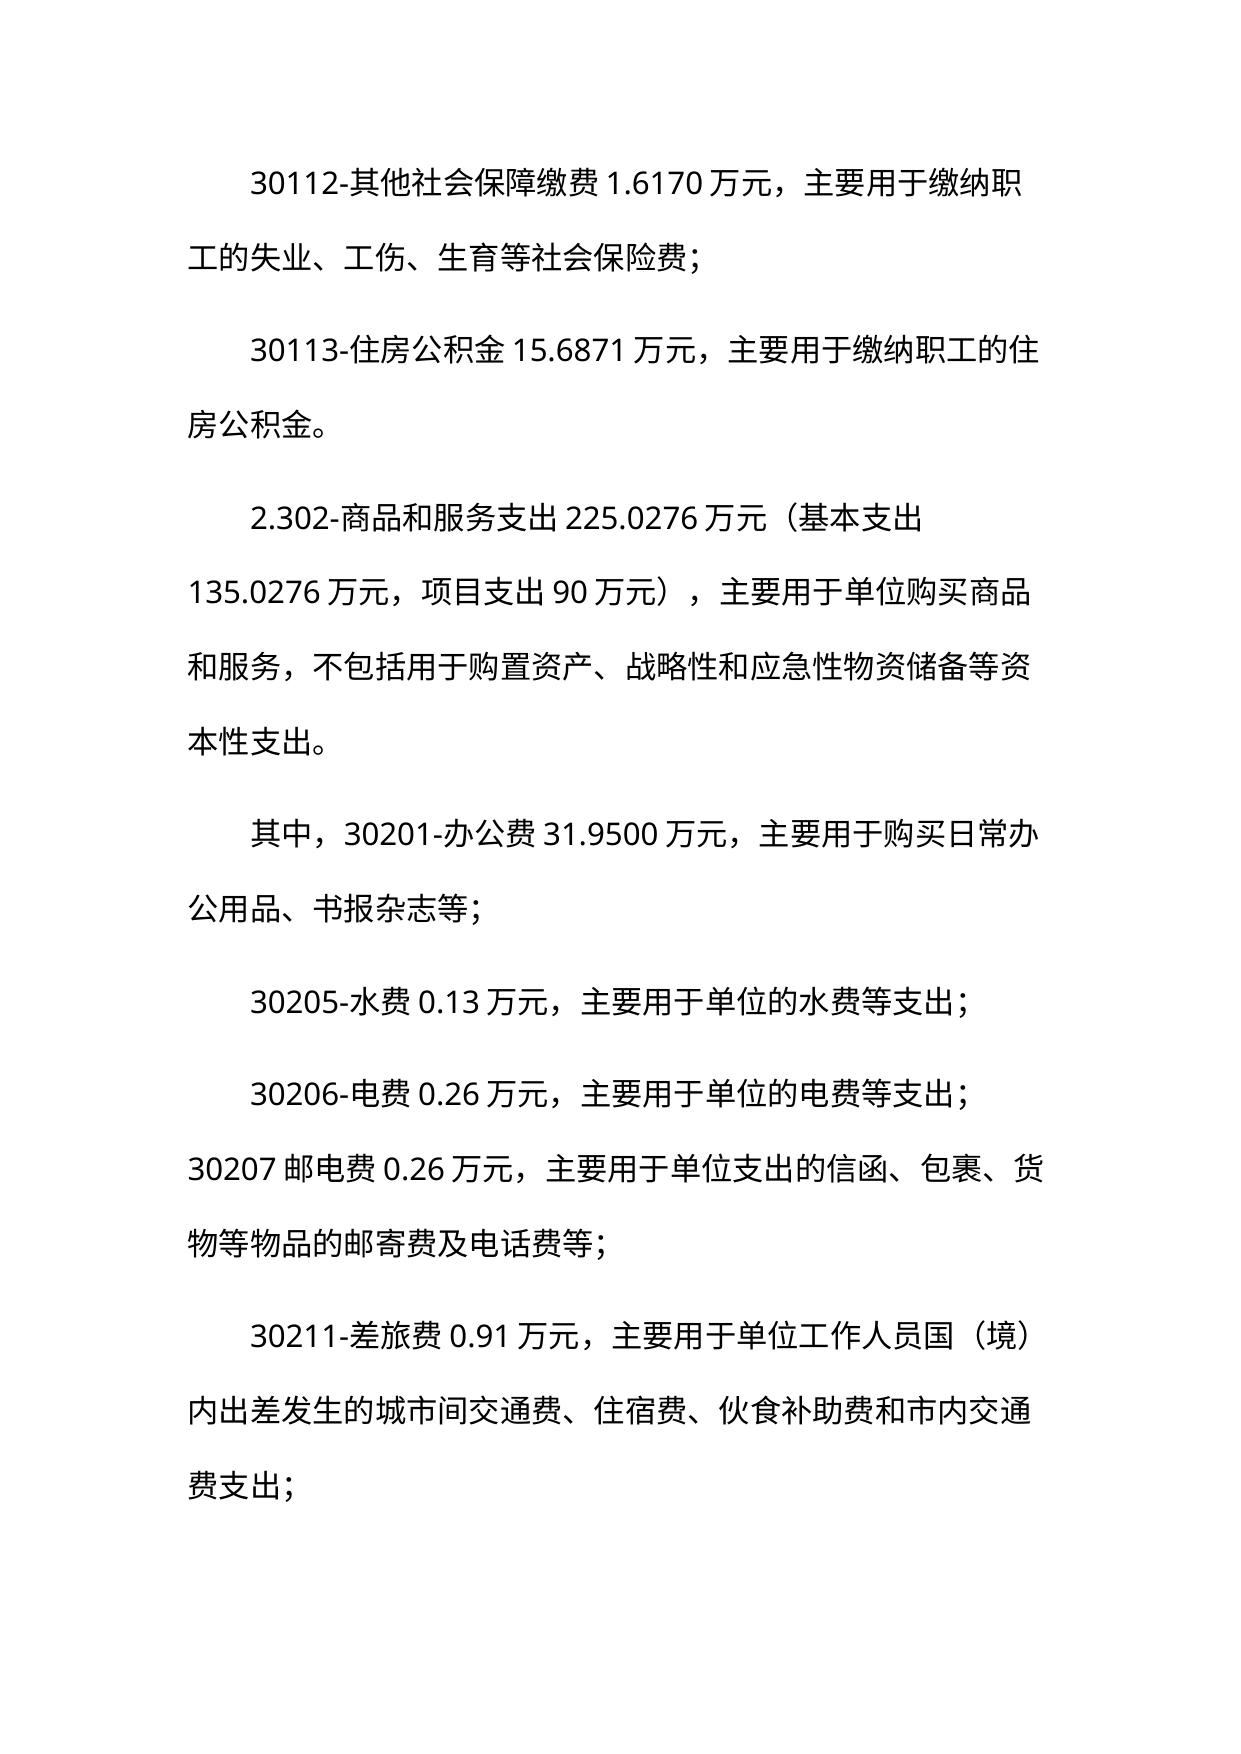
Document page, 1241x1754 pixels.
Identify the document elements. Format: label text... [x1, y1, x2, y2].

text 2.302-商品和服务支出225.0276万元（基本支出135.0276万元，项目支出90万元），主要用于单位购买商品和服务，不包括用于购置资产、战略性和应急性物资储备等资本性支出。 [187, 483, 1053, 772]
text 30211-差旅费0.91万元，主要用于单位工作人员国（境）内出差发生的城市间交通费、住宿费、伙食补助费和市内交通费支出； [187, 1302, 1053, 1516]
text 其中，30201-办公费31.9500万元，主要用于购买日常办公用品、书报杂志等； [187, 800, 1053, 939]
text 30112-其他社会保障缴费1.6170万元，主要用于缴纳职工的失业、工伤、生育等社会保险费； [187, 148, 1053, 288]
text 30113-住房公积金15.6871万元，主要用于缴纳职工的住房公积金。 [187, 316, 1053, 456]
text 30206-电费0.26万元，主要用于单位的电费等支出；30207邮电费0.26万元，主要用于单位支出的信函、包裹、货物等物品的邮寄费及电话费等； [187, 1060, 1053, 1274]
text 30205-水费0.13万元，主要用于单位的水费等支出； [187, 967, 1053, 1032]
